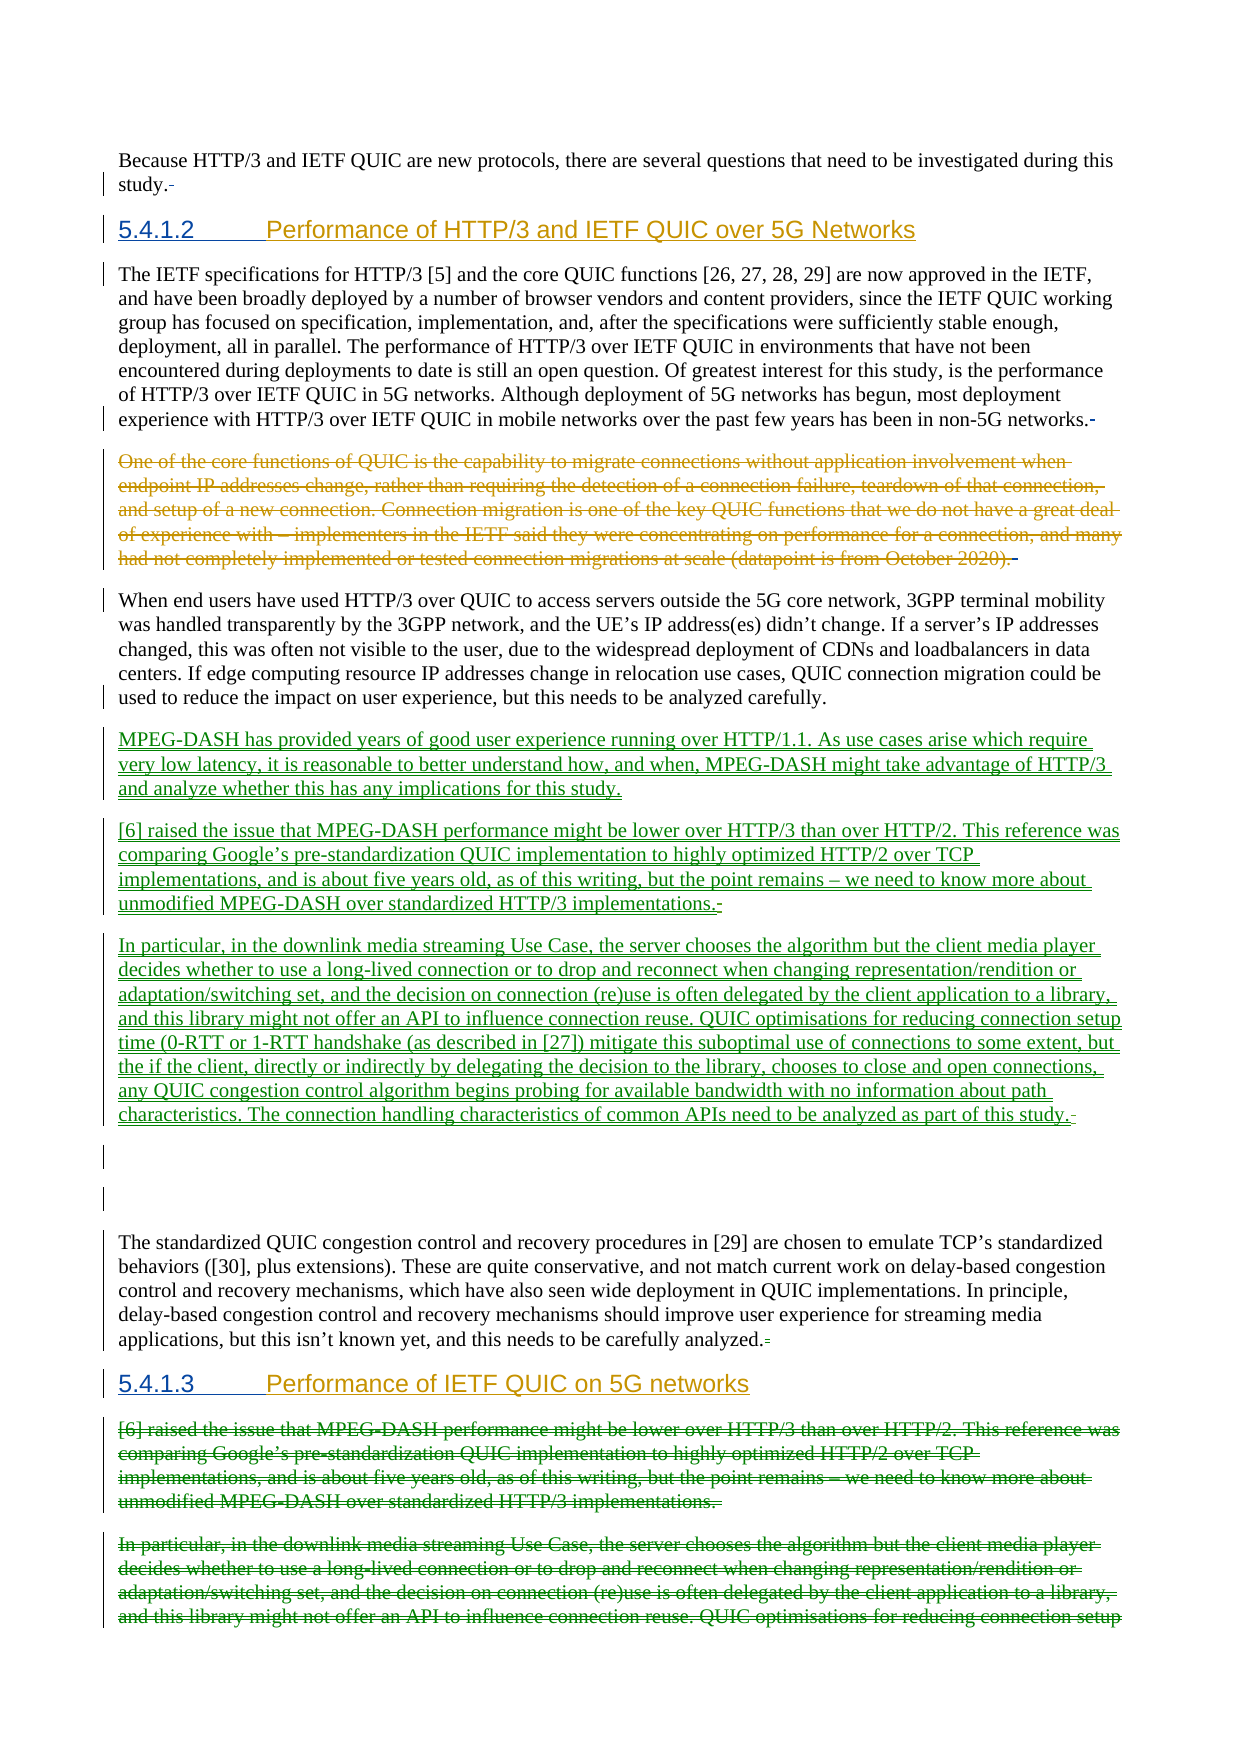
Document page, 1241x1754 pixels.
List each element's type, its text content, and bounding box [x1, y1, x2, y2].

text The IETF specifications for HTTP/3 [5] and the core QUIC functions [26, 27, 28, 29] are now approved in the IETF, and have been broadly deployed by a number of browser vendors and content providers, since the IETF QUIC working group has focused on specification, implementation, and, after the specifications were sufficiently stable enough, deployment, all in parallel. The performance of HTTP/3 over IETF QUIC in environments that have not been encountered during deployments to date is still an open question. Of greatest interest for this study, is the performance of HTTP/3 over IETF QUIC in 5G networks. Although deployment of 5G networks has begun, most deployment experience with HTTP/3 over IETF QUIC in mobile networks over the past few years has been in non-5G networks. [118, 262, 1122, 431]
text Because HTTP/3 and IETF QUIC are new protocols, there are several questions that need to be investigated during this study. [118, 148, 1122, 196]
text When end users have used HTTP/3 over QUIC to access servers outside the 5G core network, 3GPP terminal mobility was handled transparently by the 3GPP network, and the UE’s IP address(es) didn’t change. If a server’s IP addresses changed, this was often not visible to the user, due to the widespread deployment of CDNs and loadbalancers in data centers. If edge computing resource IP addresses change in relocation use cases, QUIC connection migration could be used to reduce the impact on user experience, but this needs to be analyzed carefully. [118, 588, 1122, 709]
